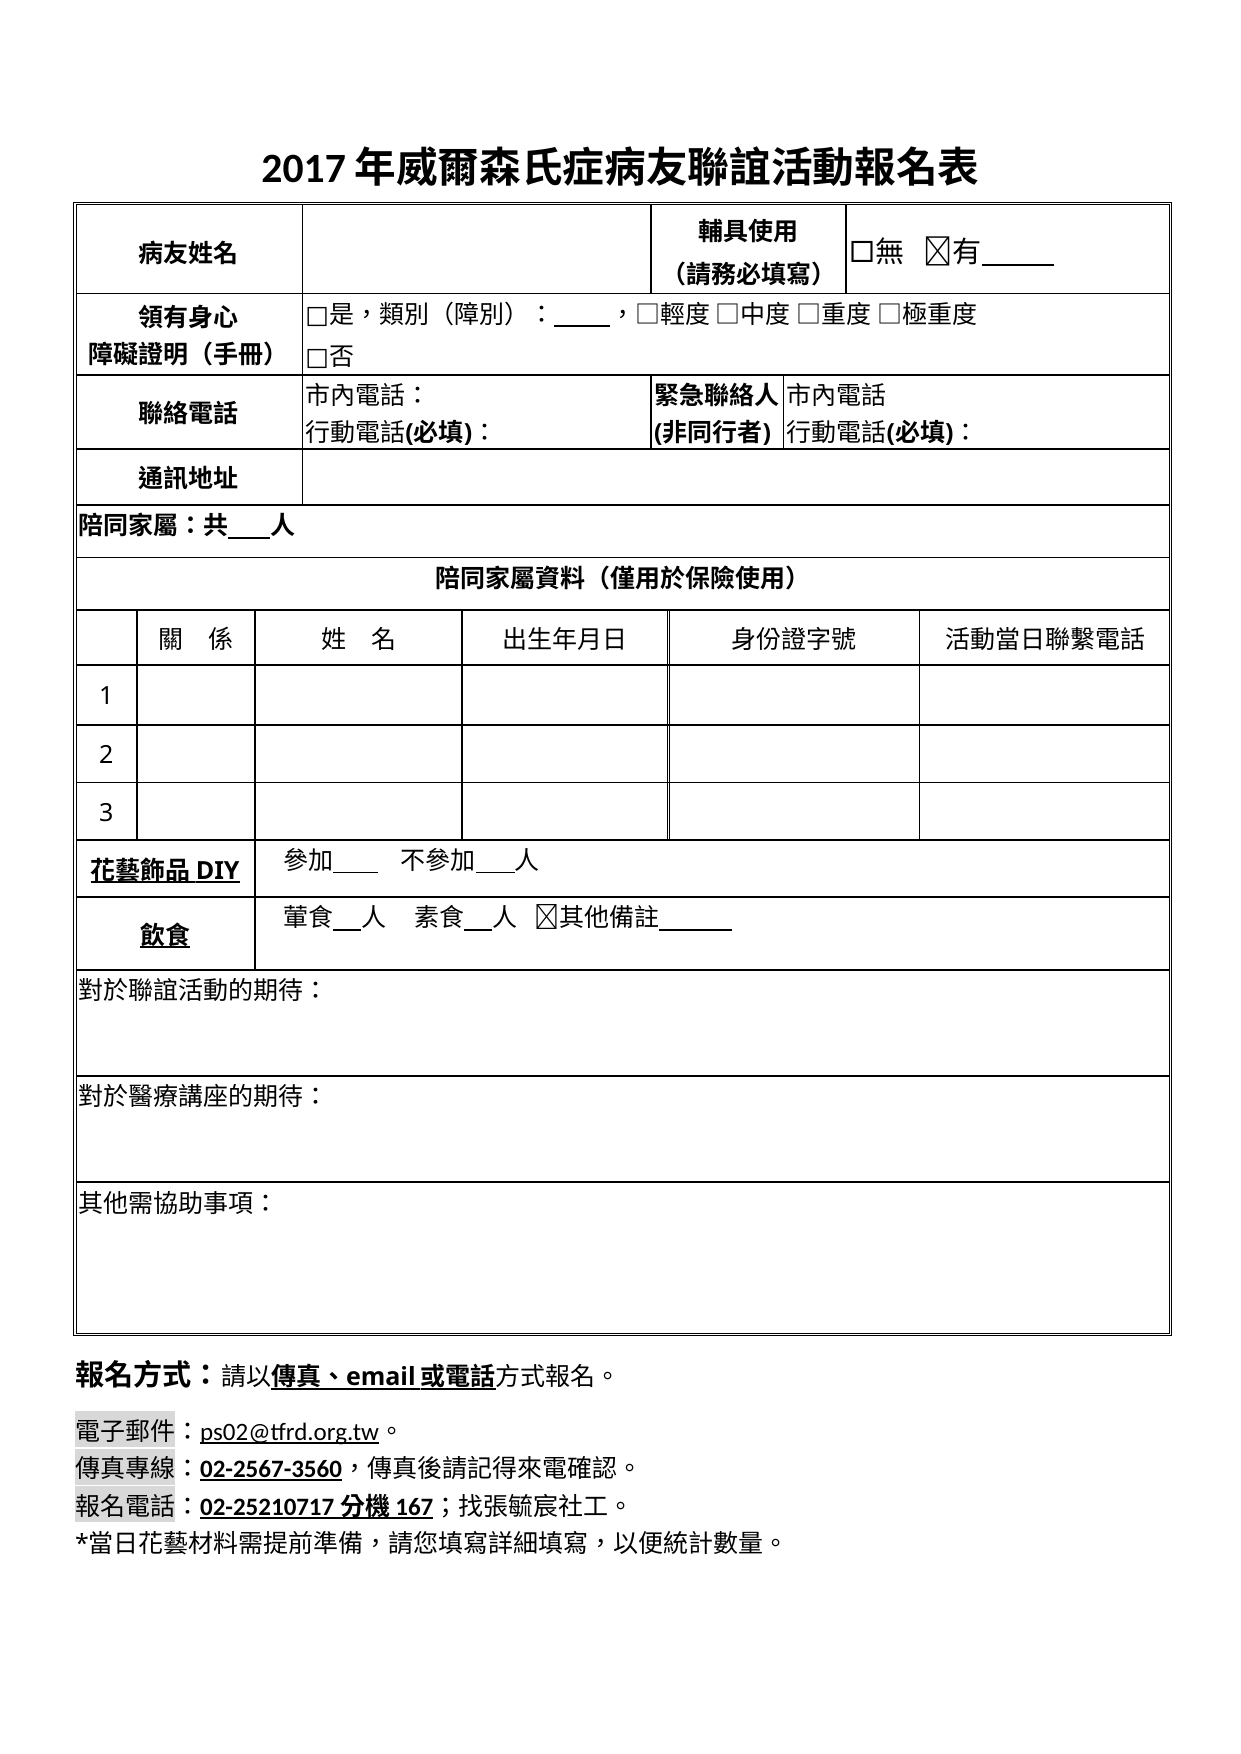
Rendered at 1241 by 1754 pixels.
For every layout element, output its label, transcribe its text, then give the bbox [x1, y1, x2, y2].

table_cell 市內電話： 行動電話(必填)： [303, 376, 650, 448]
table_cell 花藝飾品DIY [77, 841, 254, 896]
table_cell [463, 726, 667, 782]
table_header 無 有 [847, 205, 1169, 293]
table_cell 活動當日聯繫電話 [920, 611, 1169, 664]
table_cell 關 係 [138, 611, 254, 664]
table_cell □是，類別（障別）： ，□輕度 □中度 □重度 □極重度 □否 [303, 294, 1169, 374]
table_cell [256, 783, 461, 839]
table_cell 陪同家屬：共 人 [77, 506, 1169, 557]
table_cell [77, 611, 136, 664]
table_cell 通訊地址 [77, 450, 302, 504]
table_cell 陪同家屬資料（僅用於保險使用） [77, 558, 1169, 609]
table_cell 聯絡電話 [77, 376, 302, 448]
text 報名方式：請以傳真、email或電話方式報名。 [75, 1336, 1165, 1411]
table_cell 緊急聯絡人 (非同行者) [652, 376, 783, 448]
table_cell [920, 666, 1169, 724]
table_cell 出生年月日 [463, 611, 667, 664]
table_cell 領有身心 障礙證明（手冊） [77, 294, 302, 374]
table_cell [670, 726, 919, 782]
table_cell [256, 666, 461, 724]
table_cell 姓 名 [256, 611, 461, 664]
table_cell 飲食 [77, 898, 254, 969]
table_cell [138, 666, 254, 724]
table_header 輔具使用 （請務必填寫） [652, 205, 845, 293]
table_cell [920, 783, 1169, 839]
table_cell [670, 666, 919, 724]
table_cell [256, 726, 461, 782]
table_cell 對於醫療講座的期待： [77, 1077, 1169, 1181]
table_cell [303, 450, 1169, 504]
table_cell 參加 不參加 人 [256, 841, 1169, 896]
table_cell 身份證字號 [670, 611, 919, 664]
table_cell 2 [77, 726, 136, 782]
table_cell 1 [77, 666, 136, 724]
table_cell 對於聯誼活動的期待： [77, 971, 1169, 1075]
text 傳真專線：02-2567-3560，傳真後請記得來電確認。 [75, 1448, 1165, 1486]
table_cell 3 [77, 783, 136, 839]
table_header [303, 205, 650, 293]
table_cell [138, 726, 254, 782]
table_cell [463, 666, 667, 724]
table_cell [920, 726, 1169, 782]
table_cell 其他需協助事項： [77, 1183, 1169, 1332]
table_cell 市內電話 行動電話(必填)： [784, 376, 1169, 448]
text 2017年威爾森氏症病友聯誼活動報名表 [75, 127, 1165, 202]
text *當日花藝材料需提前準備，請您填寫詳細填寫，以便統計數量。 [75, 1523, 1165, 1561]
table_cell [138, 783, 254, 839]
table_cell [463, 783, 667, 839]
text 電子郵件：ps02@tfrd.org.tw。 [75, 1411, 1165, 1448]
text 報名電話：02-25210717 分機167；找張毓宸社工。 [75, 1486, 1165, 1523]
table_cell 葷食 人 素食 人 其他備註 [256, 898, 1169, 969]
table_cell [670, 783, 919, 839]
table_header 病友姓名 [77, 205, 302, 293]
